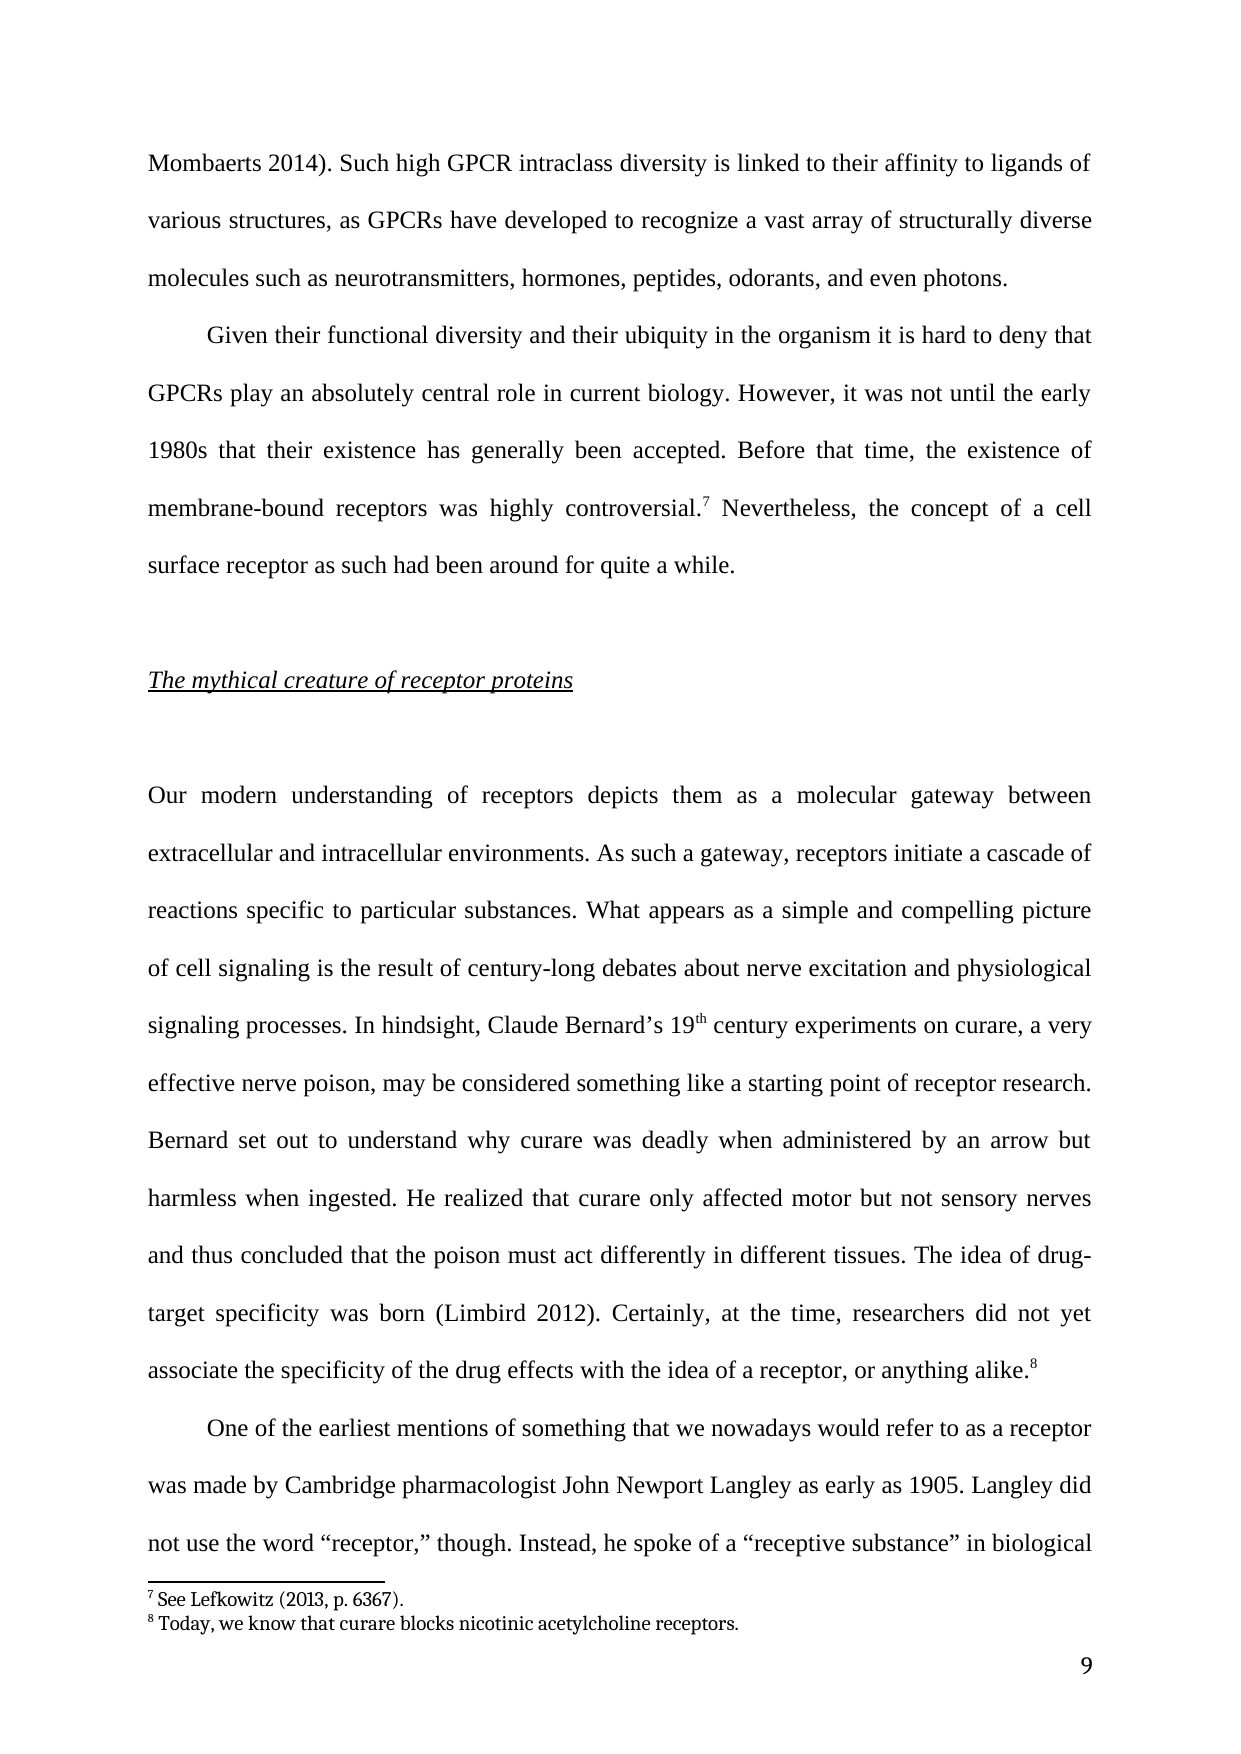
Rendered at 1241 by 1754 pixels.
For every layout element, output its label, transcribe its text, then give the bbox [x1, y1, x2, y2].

text Our modern understanding of receptors depicts them as a molecular gateway between extracellular and intracellular environments. As such a gateway, receptors initiate a cascade of reactions specific to particular substances. What appears as a simple and compelling picture of cell signaling is the result of century-long debates about nerve excitation and physiological signaling processes. In hindsight, Claude Bernard’s 19th century experiments on curare, a very effective nerve poison, may be considered something like a starting point of receptor research. Bernard set out to understand why curare was deadly when administered by an arrow but harmless when ingested. He realized that curare only affected motor but not sensory nerves and thus concluded that the poison must act differently in different tissues. The idea of drug-target specificity was born (Limbird 2012). Certainly, at the time, researchers did not yet associate the specificity of the drug effects with the idea of a receptor, or anything alike. [148, 780, 1093, 1384]
text The mythical creature of receptor proteins [148, 665, 1093, 694]
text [148, 1413, 1093, 1556]
text Given their functional diversity and their ubiquity in the organism it is hard to deny that GPCRs play an absolutely central role in current biology. However, it was not until the early 1980s that their existence has generally been accepted. Before that time, the existence of membrane-bound receptors was highly controversial. Nevertheless, the concept of a cell surface receptor as such had been around for quite a while. [148, 320, 1093, 579]
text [148, 148, 1093, 291]
